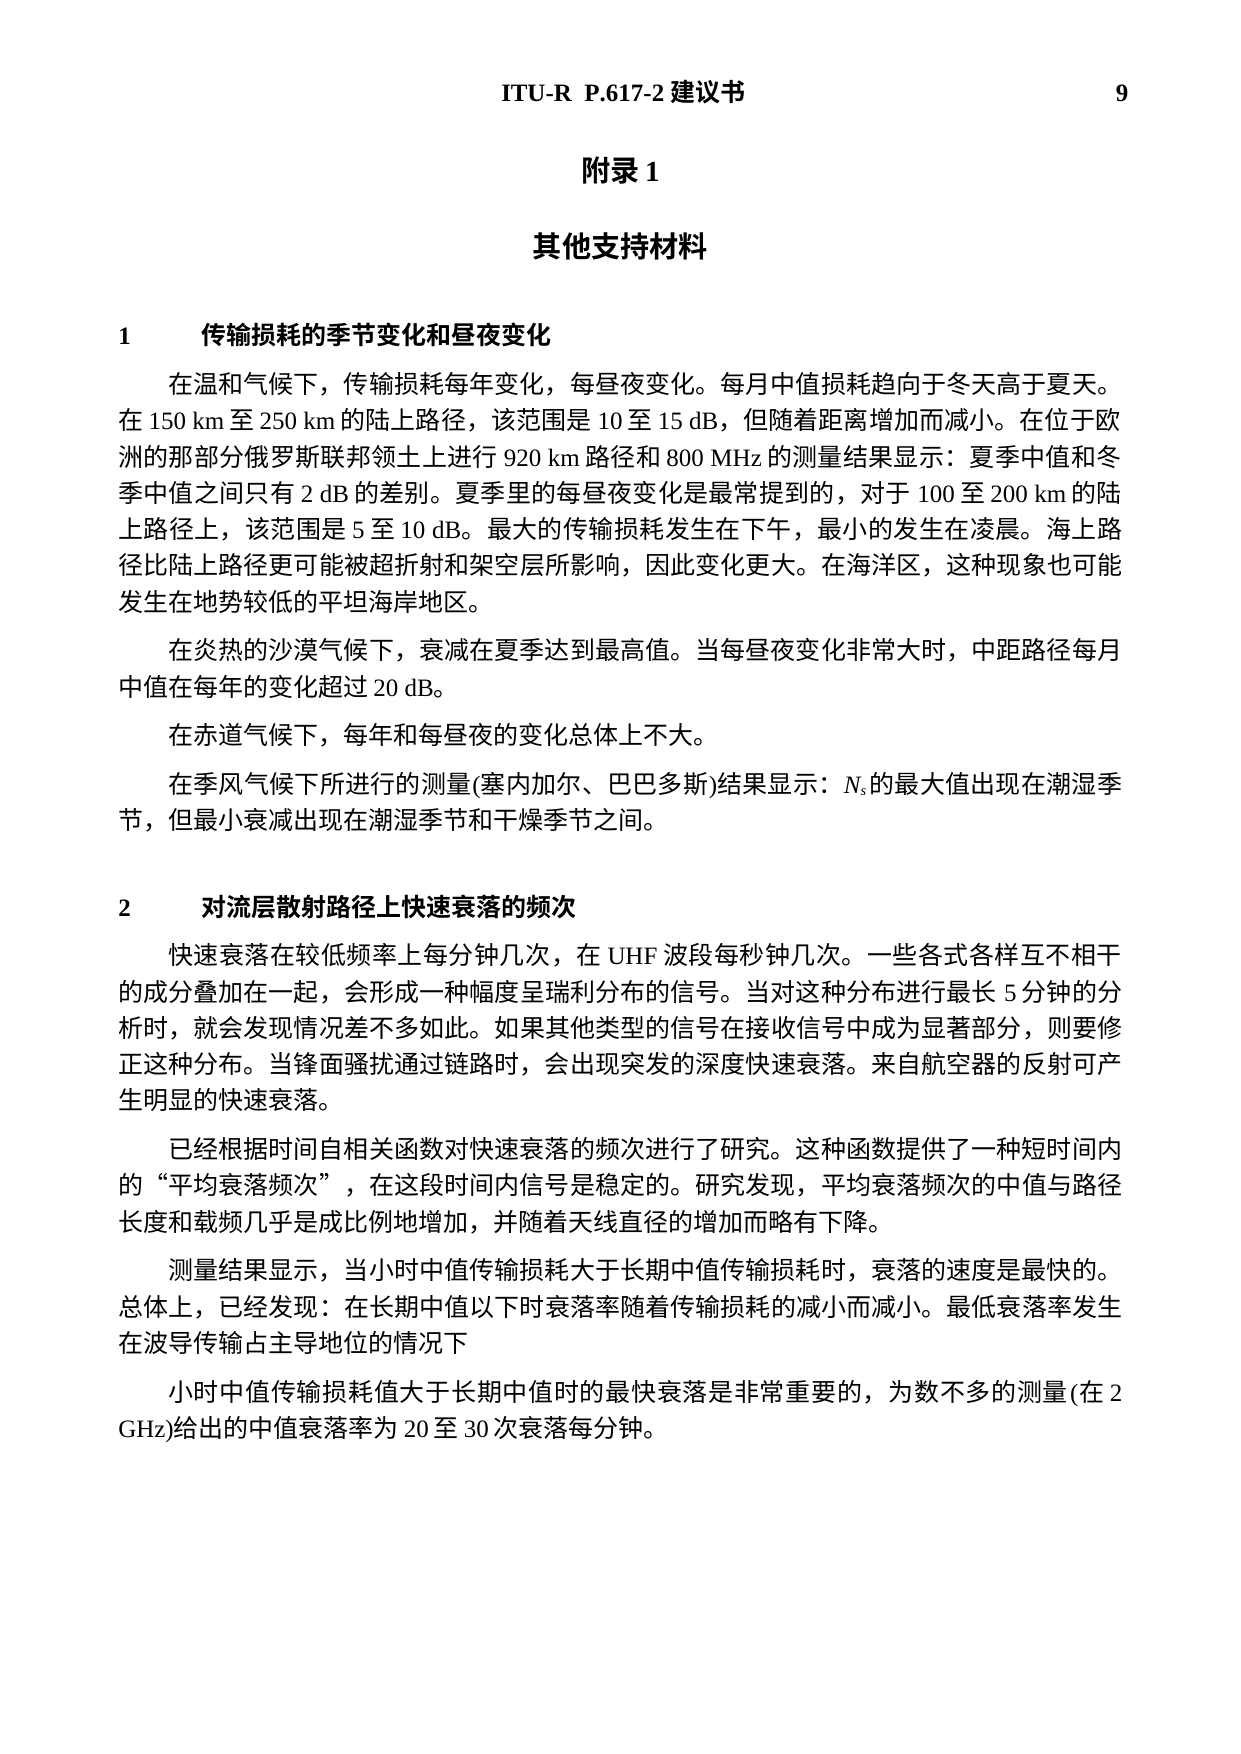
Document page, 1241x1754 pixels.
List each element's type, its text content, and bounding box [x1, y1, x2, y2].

text 在季风气候下所进行的测量(塞内加尔、巴巴多斯)结果显示：Ns的最大值出现在潮湿季节，但最小衰减出现在潮湿季节和干燥季节之间。 [118, 764, 1122, 837]
text 在温和气候下，传输损耗每年变化，每昼夜变化。每月中值损耗趋向于冬天高于夏天。在150 km至250 km的陆上路径，该范围是10至15 dB，但随着距离增加而减小。在位于欧洲的那部分俄罗斯联邦领土上进行920 km路径和800 MHz的测量结果显示：夏季中值和冬季中值之间只有2 dB的差别。夏季里的每昼夜变化是最常提到的，对于100至200 km的陆上路径上，该范围是5至10 dB。最大的传输损耗发生在下午，最小的发生在凌晨。海上路径比陆上路径更可能被超折射和架空层所影响，因此变化更大。在海洋区，这种现象也可能发生在地势较低的平坦海岸地区。 [118, 364, 1122, 618]
subtitle 2 对流层散射路径上快速衰落的频次 [118, 887, 1122, 923]
text 测量结果显示，当小时中值传输损耗大于长期中值传输损耗时，衰落的速度是最快的。总体上，已经发现：在长期中值以下时衰落率随着传输损耗的减小而减小。最低衰落率发生在波导传输占主导地位的情况下 [118, 1251, 1122, 1359]
text 已经根据时间自相关函数对快速衰落的频次进行了研究。这种函数提供了一种短时间内的“平均衰落频次”，在这段时间内信号是稳定的。研究发现，平均衰落频次的中值与路径长度和载频几乎是成比例地增加，并随着天线直径的增加而略有下降。 [118, 1129, 1122, 1238]
subtitle 1 传输损耗的季节变化和昼夜变化 [118, 316, 1122, 352]
text 在炎热的沙漠气候下，衰减在夏季达到最高值。当每昼夜变化非常大时，中距路径每月中值在每年的变化超过20 dB。 [118, 631, 1122, 703]
text 小时中值传输损耗值大于长期中值时的最快衰落是非常重要的，为数不多的测量(在2 GHz)给出的中值衰落率为20至30次衰落每分钟。 [118, 1372, 1122, 1444]
text 快速衰落在较低频率上每分钟几次，在UHF波段每秒钟几次。一些各式各样互不相干的成分叠加在一起，会形成一种幅度呈瑞利分布的信号。当对这种分布进行最长5分钟的分析时，就会发现情况差不多如此。如果其他类型的信号在接收信号中成为显著部分，则要修正这种分布。当锋面骚扰通过链路时，会出现突发的深度快速衰落。来自航空器的反射可产生明显的快速衰落。 [118, 936, 1122, 1117]
text 在赤道气候下，每年和每昼夜的变化总体上不大。 [118, 716, 1122, 752]
title 附录1 其他支持材料 [118, 148, 1122, 266]
